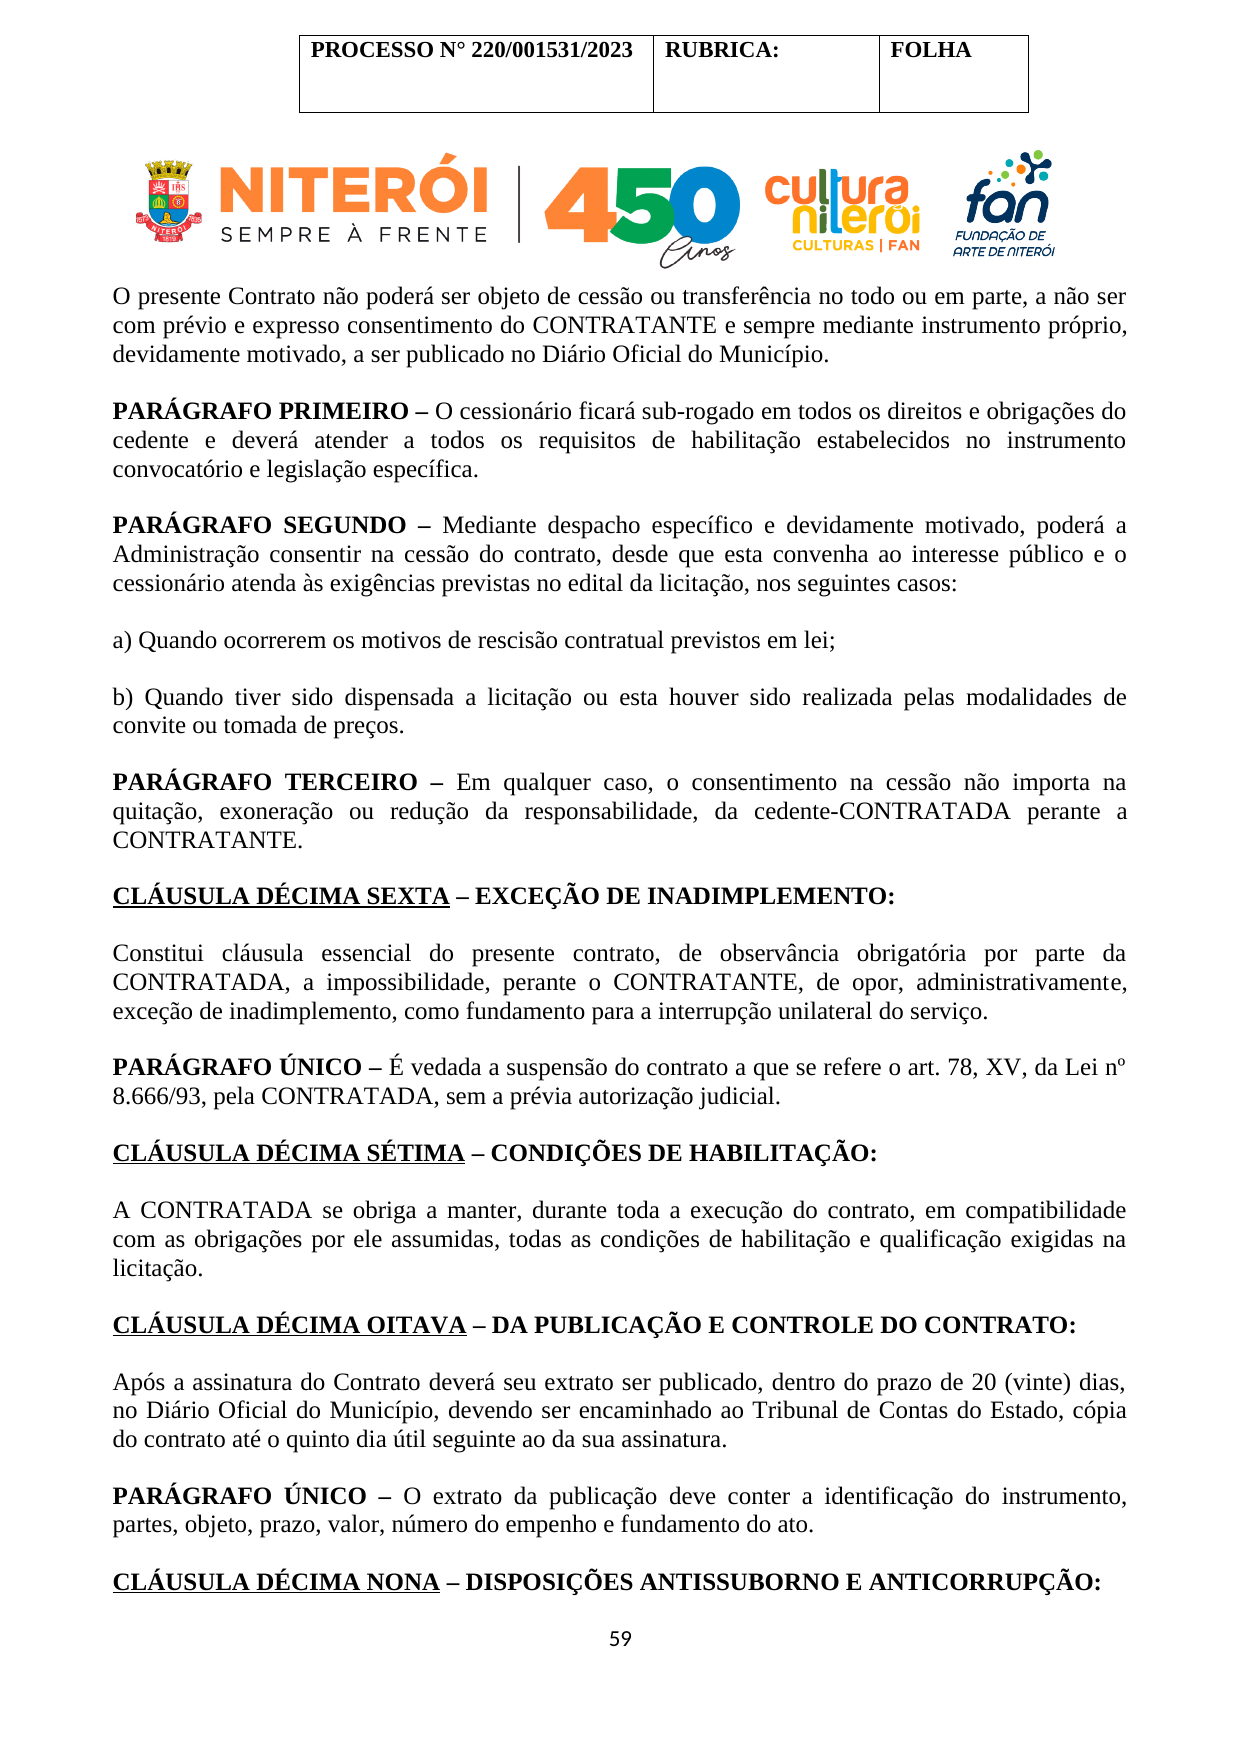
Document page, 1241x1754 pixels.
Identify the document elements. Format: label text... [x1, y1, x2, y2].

picture [112, 115, 1073, 281]
subtitle CLÁUSULA DÉCIMA SEXTA – EXCEÇÃO DE INADIMPLEMENTO: [112, 881, 1128, 910]
text b) Quando tiver sido dispensada a licitação ou esta houver sido realizada pelas modalidades de convite ou tomada de preços. [112, 682, 1128, 739]
text PARÁGRAFO SEGUNDO – Mediante despacho específico e devidamente motivado, poderá a Administração consentir na cessão do contrato, desde que esta convenha ao interesse público e o cessionário atenda às exigências previstas no edital da licitação, nos seguintes casos: [112, 511, 1128, 597]
text Constitui cláusula essencial do presente contrato, de observância obrigatória por parte da CONTRATADA, a impossibilidade, perante o CONTRATANTE, de opor, administrativamente, exceção de inadimplemento, como fundamento para a interrupção unilateral do serviço. [112, 938, 1128, 1024]
subtitle CLÁUSULA DÉCIMA OITAVA – DA PUBLICAÇÃO E CONTROLE DO CONTRATO: [112, 1310, 1128, 1338]
text CLÁUSULA DÉCIMA NONA – DISPOSIÇÕES ANTISSUBORNO E ANTICORRUPÇÃO: [112, 1567, 1128, 1596]
text PARÁGRAFO ÚNICO – É vedada a suspensão do contrato a que se refere o art. 78, XV, da Lei nº 8.666/93, pela CONTRATADA, sem a prévia autorização judicial. [112, 1052, 1128, 1110]
text A CONTRATADA se obriga a manter, durante toda a execução do contrato, em compatibilidade com as obrigações por ele assumidas, todas as condições de habilitação e qualificação exigidas na licitação. [112, 1196, 1128, 1282]
subtitle CLÁUSULA DÉCIMA SÉTIMA – CONDIÇÕES DE HABILITAÇÃO: [112, 1138, 1128, 1167]
text PARÁGRAFO ÚNICO – O extrato da publicação deve conter a identificação do instrumento, partes, objeto, prazo, valor, número do empenho e fundamento do ato. [112, 1481, 1128, 1538]
text Após a assinatura do Contrato deverá seu extrato ser publicado, dentro do prazo de 20 (vinte) dias, no Diário Oficial do Município, devendo ser encaminhado ao Tribunal de Contas do Estado, cópia do contrato até o quinto dia útil seguinte ao da sua assinatura. [112, 1367, 1128, 1453]
text PARÁGRAFO TERCEIRO – Em qualquer caso, o consentimento na cessão não importa na quitação, exoneração ou redução da responsabilidade, da cedente-CONTRATADA perante a CONTRATANTE. [112, 767, 1128, 853]
text a) Quando ocorrerem os motivos de rescisão contratual previstos em lei; [112, 625, 1128, 654]
text O presente Contrato não poderá ser objeto de cessão ou transferência no todo ou em parte, a não ser com prévio e expresso consentimento do CONTRATANTE e sempre mediante instrumento próprio, devidamente motivado, a ser publicado no Diário Oficial do Município. [112, 281, 1128, 368]
text PARÁGRAFO PRIMEIRO – O cessionário ficará sub-rogado em todos os direitos e obrigações do cedente e deverá atender a todos os requisitos de habilitação estabelecidos no instrumento convocatório e legislação específica. [112, 396, 1128, 483]
